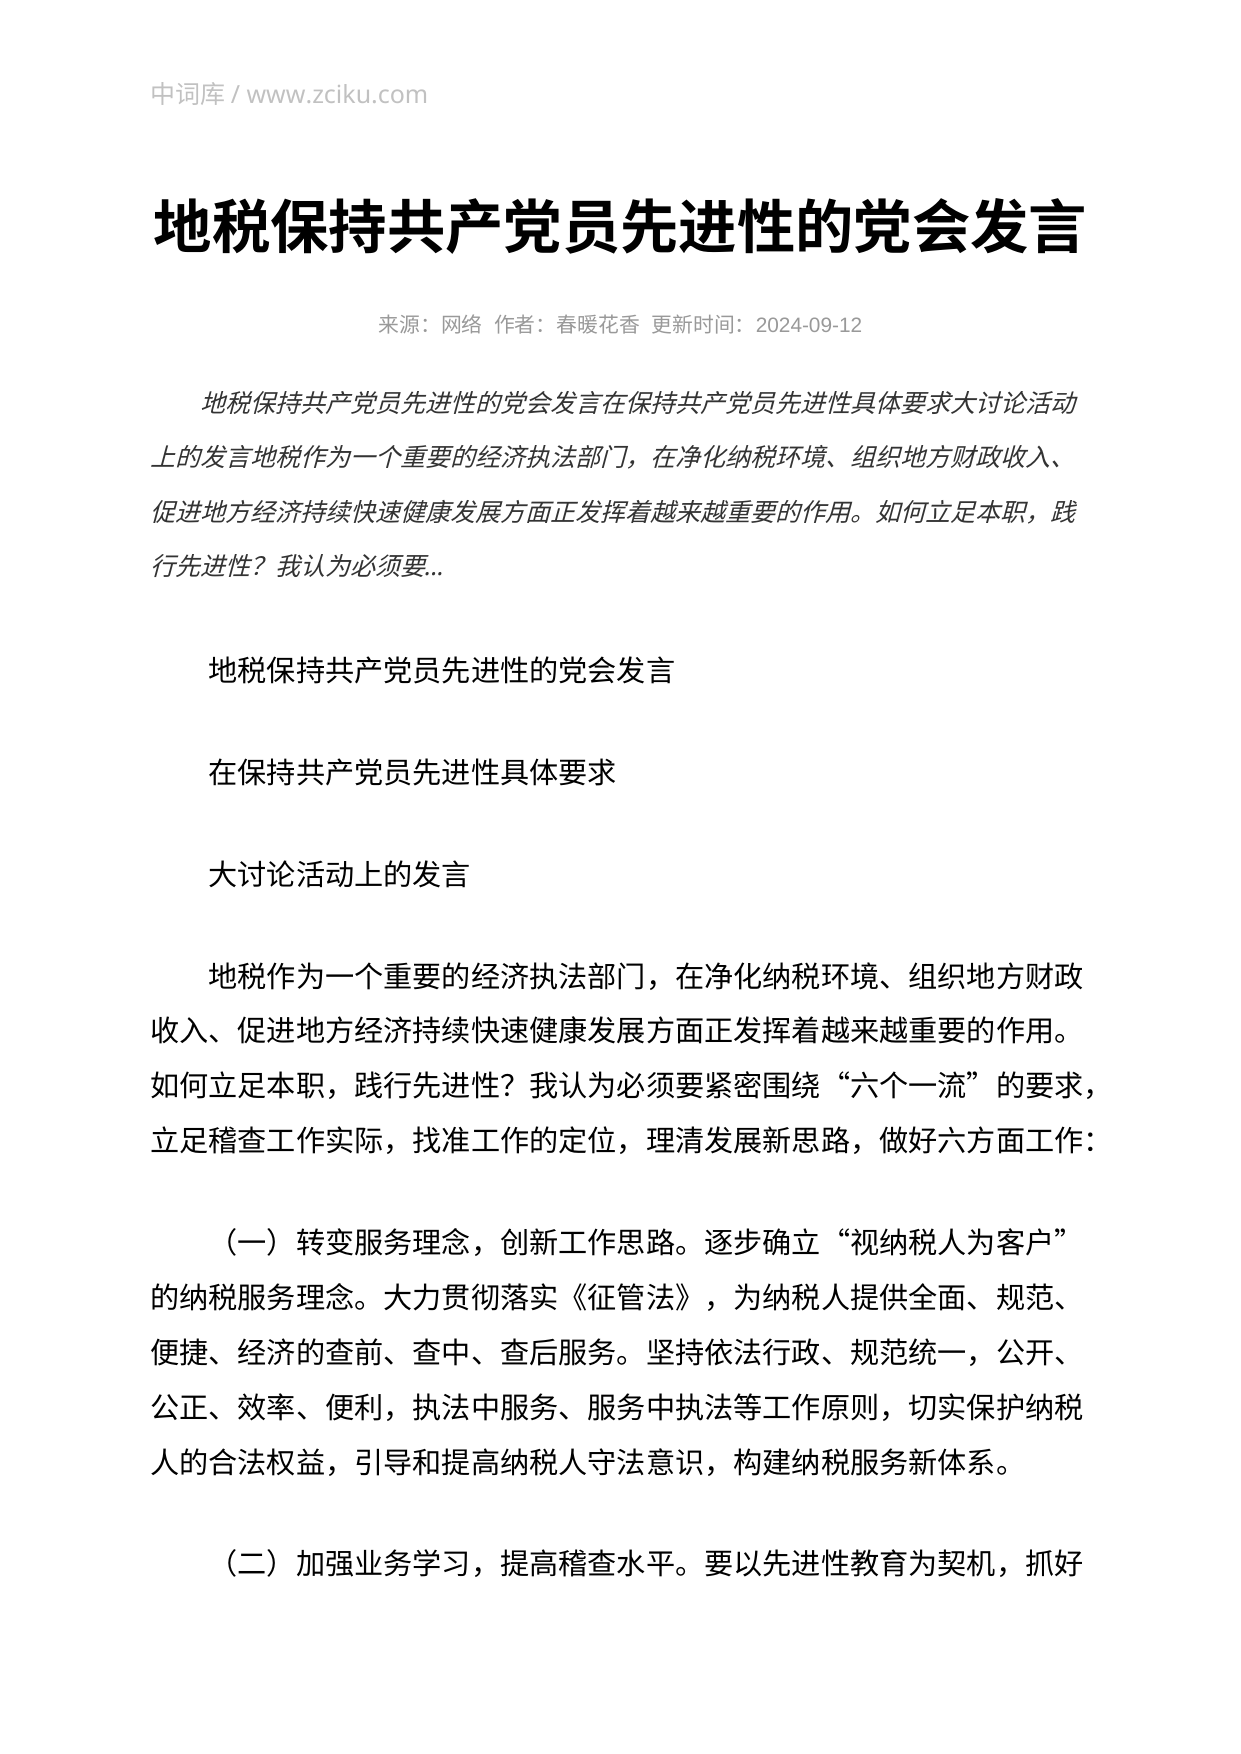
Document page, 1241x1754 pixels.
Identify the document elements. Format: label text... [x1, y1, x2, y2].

text 来源：网络 作者：春暖花香 更新时间：2024-09-12 [150, 313, 1090, 337]
text 大讨论活动上的发言 [150, 851, 1090, 894]
text 在保持共产党员先进性具体要求 [150, 749, 1090, 792]
text （一）转变服务理念，创新工作思路。逐步确立“视纳税人为客户”的纳税服务理念。大力贯彻落实《征管法》，为纳税人提供全面、规范、便捷、经济的查前、查中、查后服务。坚持依法行政、规范统一，公开、公正、效率、便利，执法中服务、服务中执法等工作原则，切实保护纳税人的合法权益，引导和提高纳税人守法意识，构建纳税服务新体系。 [150, 1219, 1090, 1481]
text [150, 1541, 1090, 1583]
text 地税作为一个重要的经济执法部门，在净化纳税环境、组织地方财政收入、促进地方经济持续快速健康发展方面正发挥着越来越重要的作用。如何立足本职，践行先进性？我认为必须要紧密围绕“六个一流”的要求，立足稽查工作实际，找准工作的定位，理清发展新思路，做好六方面工作： [150, 953, 1090, 1160]
subtitle 地税保持共产党员先进性的党会发言 [150, 181, 1090, 266]
text 地税保持共产党员先进性的党会发言在保持共产党员先进性具体要求大讨论活动上的发言地税作为一个重要的经济执法部门，在净化纳税环境、组织地方财政收入、促进地方经济持续快速健康发展方面正发挥着越来越重要的作用。如何立足本职，践行先进性？我认为必须要... [150, 383, 1090, 583]
text 地税保持共产党员先进性的党会发言 [150, 648, 1090, 690]
